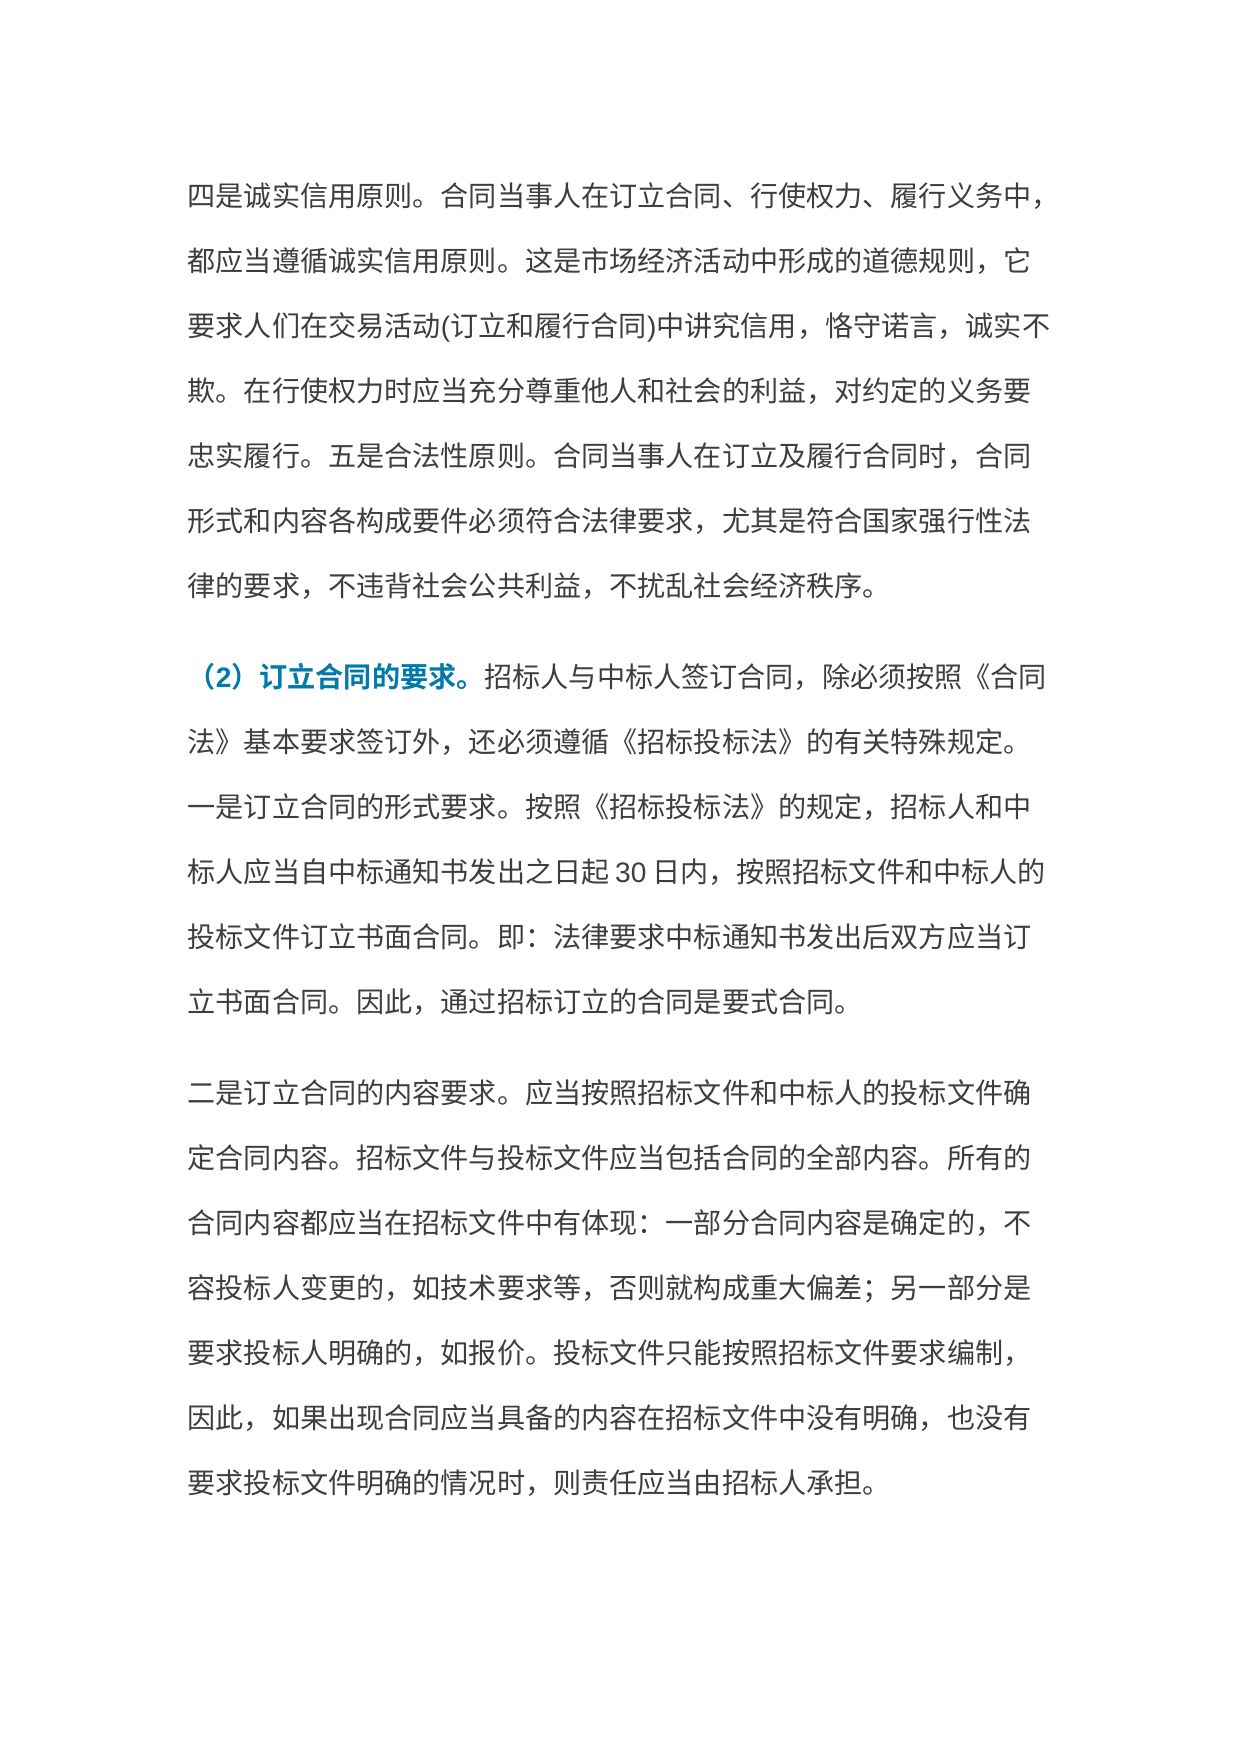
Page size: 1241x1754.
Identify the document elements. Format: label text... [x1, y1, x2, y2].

text （2）订立合同的要求。招标人与中标人签订合同，除必须按照《合同法》基本要求签订外，还必须遵循《招标投标法》的有关特殊规定。 [187, 643, 1053, 773]
text 二是订立合同的内容要求。应当按照招标文件和中标人的投标文件确定合同内容。招标文件与投标文件应当包括合同的全部内容。所有的合同内容都应当在招标文件中有体现：一部分合同内容是确定的，不容投标人变更的，如技术要求等，否则就构成重大偏差；另一部分是要求投标人明确的，如报价。投标文件只能按照招标文件要求编制，因此，如果出现合同应当具备的内容在招标文件中没有明确，也没有要求投标文件明确的情况时，则责任应当由招标人承担。 [187, 1059, 1053, 1514]
text 一是订立合同的形式要求。按照《招标投标法》的规定，招标人和中标人应当自中标通知书发出之日起30日内，按照招标文件和中标人的投标文件订立书面合同。即：法律要求中标通知书发出后双方应当订立书面合同。因此，通过招标订立的合同是要式合同。 [187, 773, 1053, 1033]
text 四是诚实信用原则。合同当事人在订立合同、行使权力、履行义务中，都应当遵循诚实信用原则。这是市场经济活动中形成的道德规则，它要求人们在交易活动(订立和履行合同)中讲究信用，恪守诺言，诚实不欺。在行使权力时应当充分尊重他人和社会的利益，对约定的义务要忠实履行。五是合法性原则。合同当事人在订立及履行合同时，合同形式和内容各构成要件必须符合法律要求，尤其是符合国家强行性法律的要求，不违背社会公共利益，不扰乱社会经济秩序。 [187, 162, 1053, 617]
